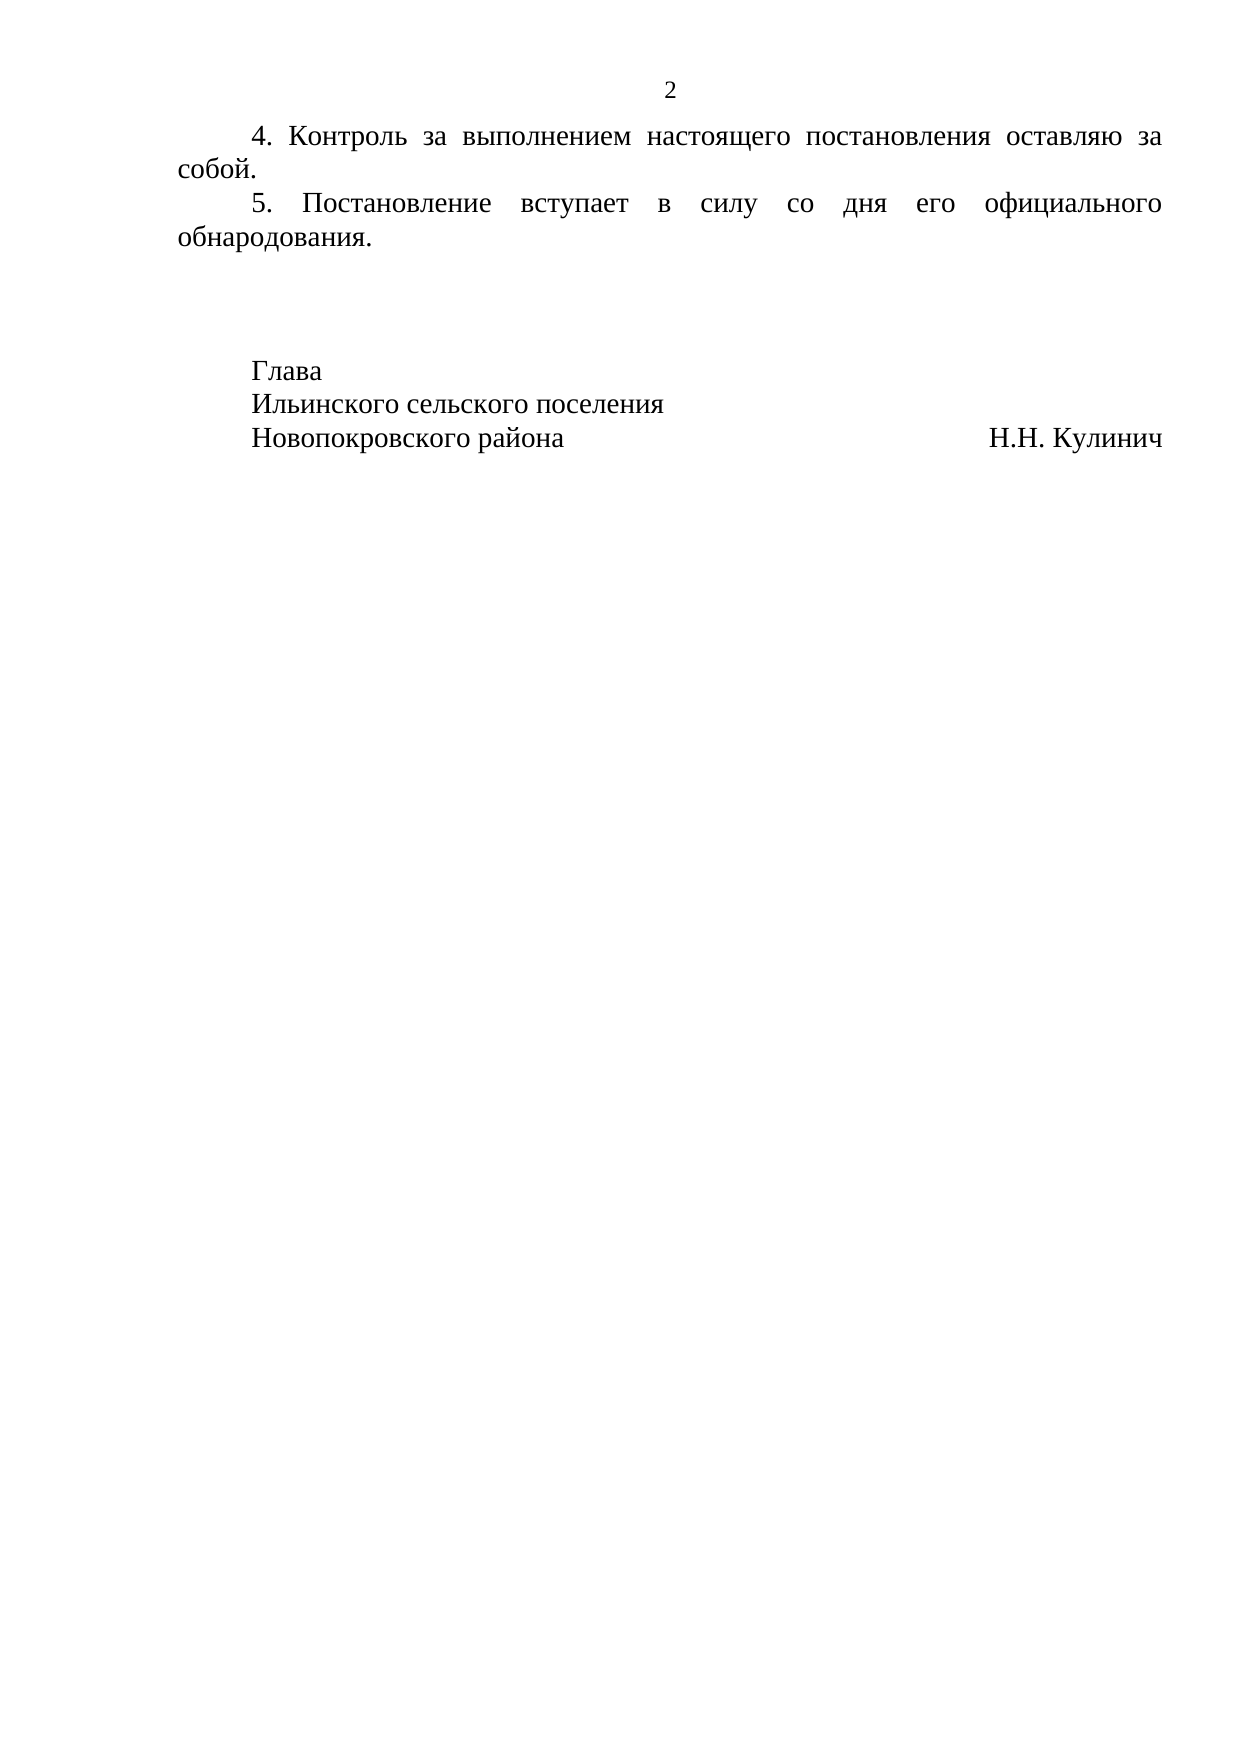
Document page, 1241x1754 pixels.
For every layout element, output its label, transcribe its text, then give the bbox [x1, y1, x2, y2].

text Новопокровского района Н.Н. Кулинич [177, 420, 1163, 453]
text 4. Контроль за выполнением настоящего постановления оставляю за собой. [177, 118, 1163, 185]
text Глава [177, 353, 1163, 386]
text Ильинского сельского поселения [177, 386, 1163, 420]
text 5. Постановление вступает в силу со дня его официального обнародования. [177, 185, 1163, 252]
